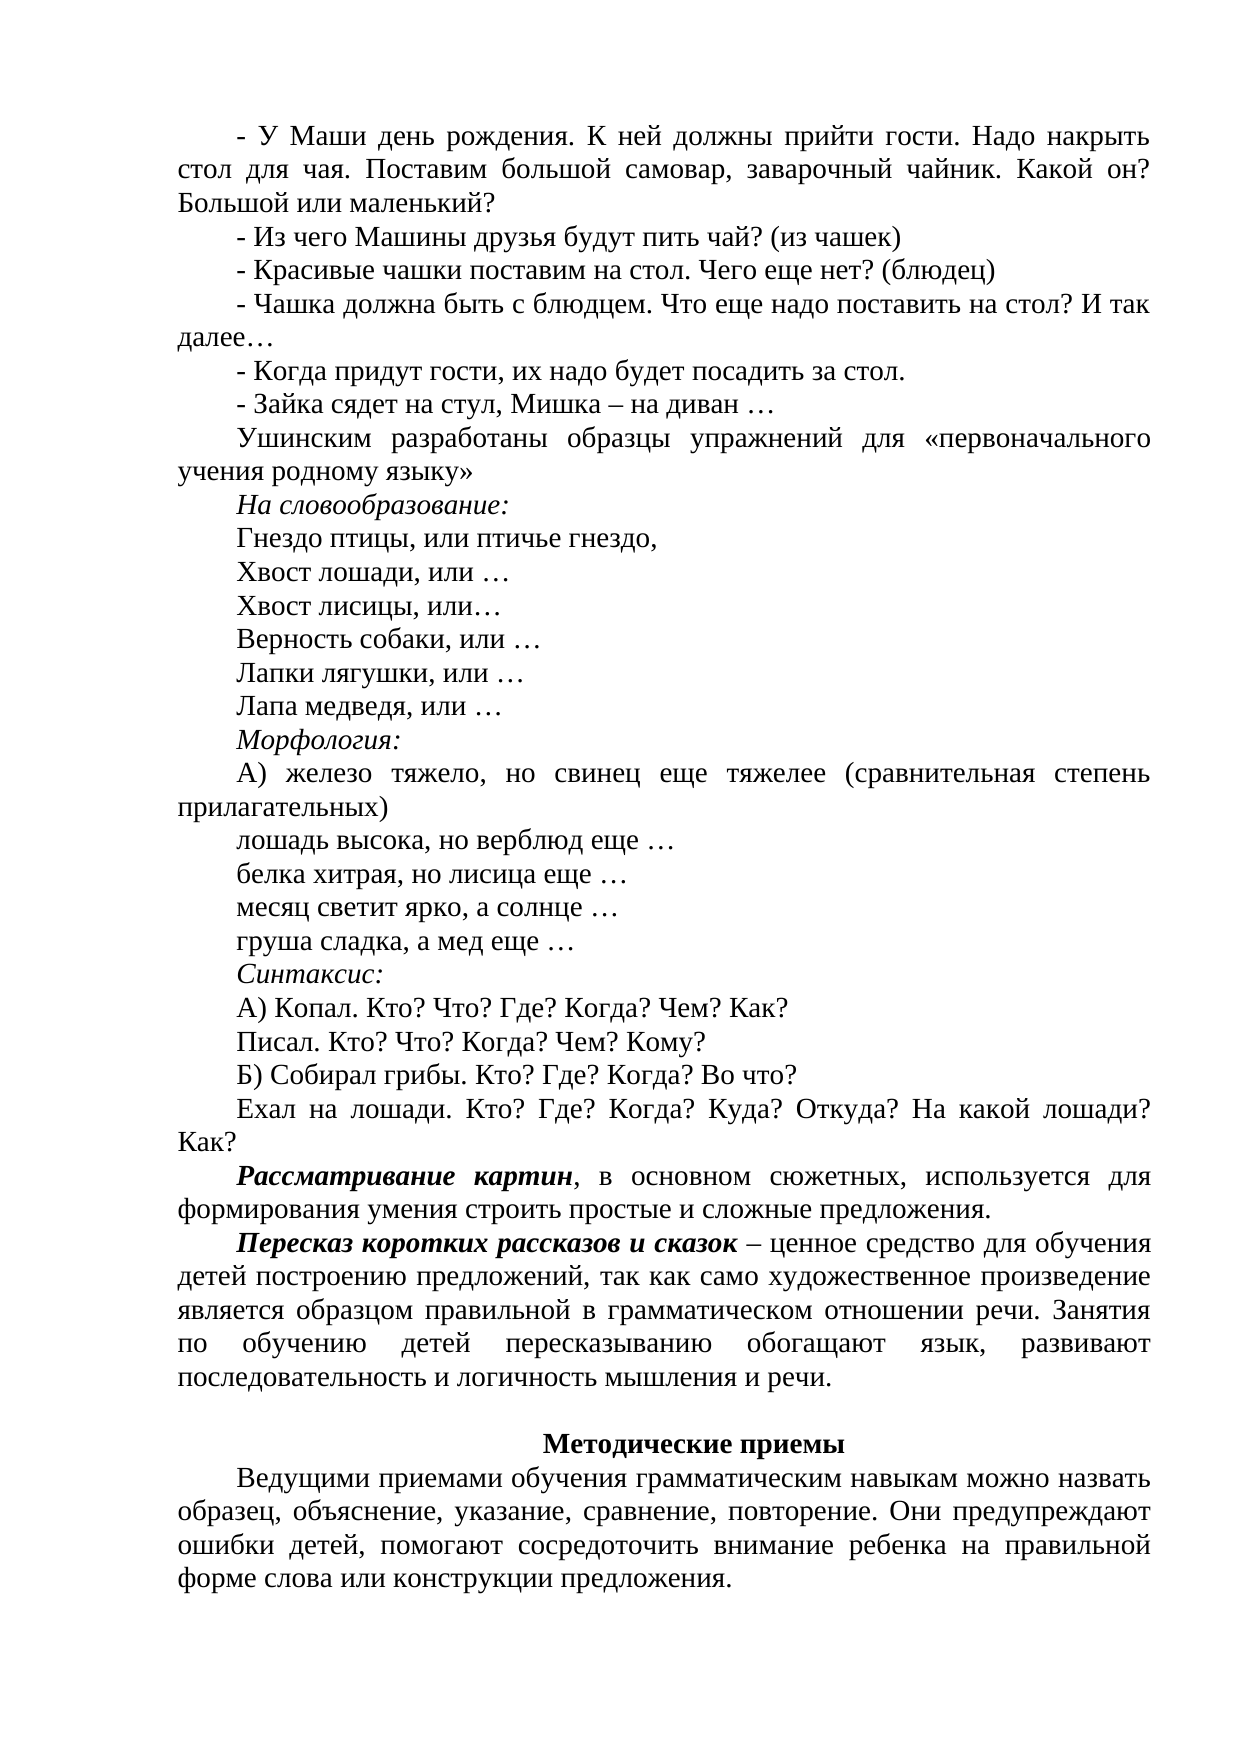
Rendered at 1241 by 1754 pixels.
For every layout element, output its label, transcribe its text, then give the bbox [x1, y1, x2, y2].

text Ушинским разработаны образцы упражнений для «первоначального учения родному языку» [177, 420, 1152, 487]
text А) железо тяжело, но свинец еще тяжелее (сравнительная степень прилагательных) [177, 755, 1152, 822]
text груша сладка, а мед еще … [177, 923, 1152, 957]
text Лапки лягушки, или … [177, 655, 1152, 688]
text белка хитрая, но лисица еще … [177, 856, 1152, 889]
text - Из чего Машины друзья будут пить чай? (из чашек) [177, 219, 1152, 252]
text лошадь высока, но верблюд еще … [177, 822, 1152, 856]
text Ехал на лошади. Кто? Где? Когда? Куда? Откуда? На какой лошади? Как? [177, 1091, 1152, 1158]
text - Красивые чашки поставим на стол. Чего еще нет? (блюдец) [177, 252, 1152, 286]
text Морфология: [177, 722, 1152, 755]
text Ведущими приемами обучения грамматическим навыкам можно назвать образец, объяснение, указание, сравнение, повторение. Они предупреждают ошибки детей, помогают сосредоточить внимание ребенка на правильной форме слова или конструкции предложения. [177, 1460, 1152, 1594]
text - Зайка сядет на стул, Мишка – на диван … [177, 386, 1152, 420]
text Гнездо птицы, или птичье гнездо, [177, 521, 1152, 554]
text На словообразование: [177, 487, 1152, 521]
text Хвост лисицы, или… [177, 588, 1152, 621]
text Лапа медведя, или … [177, 688, 1152, 722]
text - Чашка должна быть с блюдцем. Что еще надо поставить на стол? И так далее… [177, 286, 1152, 353]
text Б) Собирал грибы. Кто? Где? Когда? Во что? [177, 1057, 1152, 1091]
text Хвост лошади, или … [177, 554, 1152, 588]
text Писал. Кто? Что? Когда? Чем? Кому? [177, 1024, 1152, 1057]
text Методические приемы [177, 1426, 1152, 1460]
text - У Маши день рождения. К ней должны прийти гости. Надо накрыть стол для чая. Поставим большой самовар, заварочный чайник. Какой он? Большой или маленький? [177, 118, 1152, 219]
text Верность собаки, или … [177, 621, 1152, 655]
text Пересказ коротких рассказов и сказок – ценное средство для обучения детей построению предложений, так как само художественное произведение является образцом правильной в грамматическом отношении речи. Занятия по обучению детей пересказыванию обогащают язык, развивают последовательность и логичность мышления и речи. [177, 1225, 1152, 1393]
text - Когда придут гости, их надо будет посадить за стол. [177, 353, 1152, 386]
text Синтаксис: [177, 957, 1152, 990]
text А) Копал. Кто? Что? Где? Когда? Чем? Как? [177, 990, 1152, 1024]
text месяц светит ярко, а солнце … [177, 889, 1152, 923]
text Рассматривание картин, в основном сюжетных, используется для формирования умения строить простые и сложные предложения. [177, 1158, 1152, 1225]
